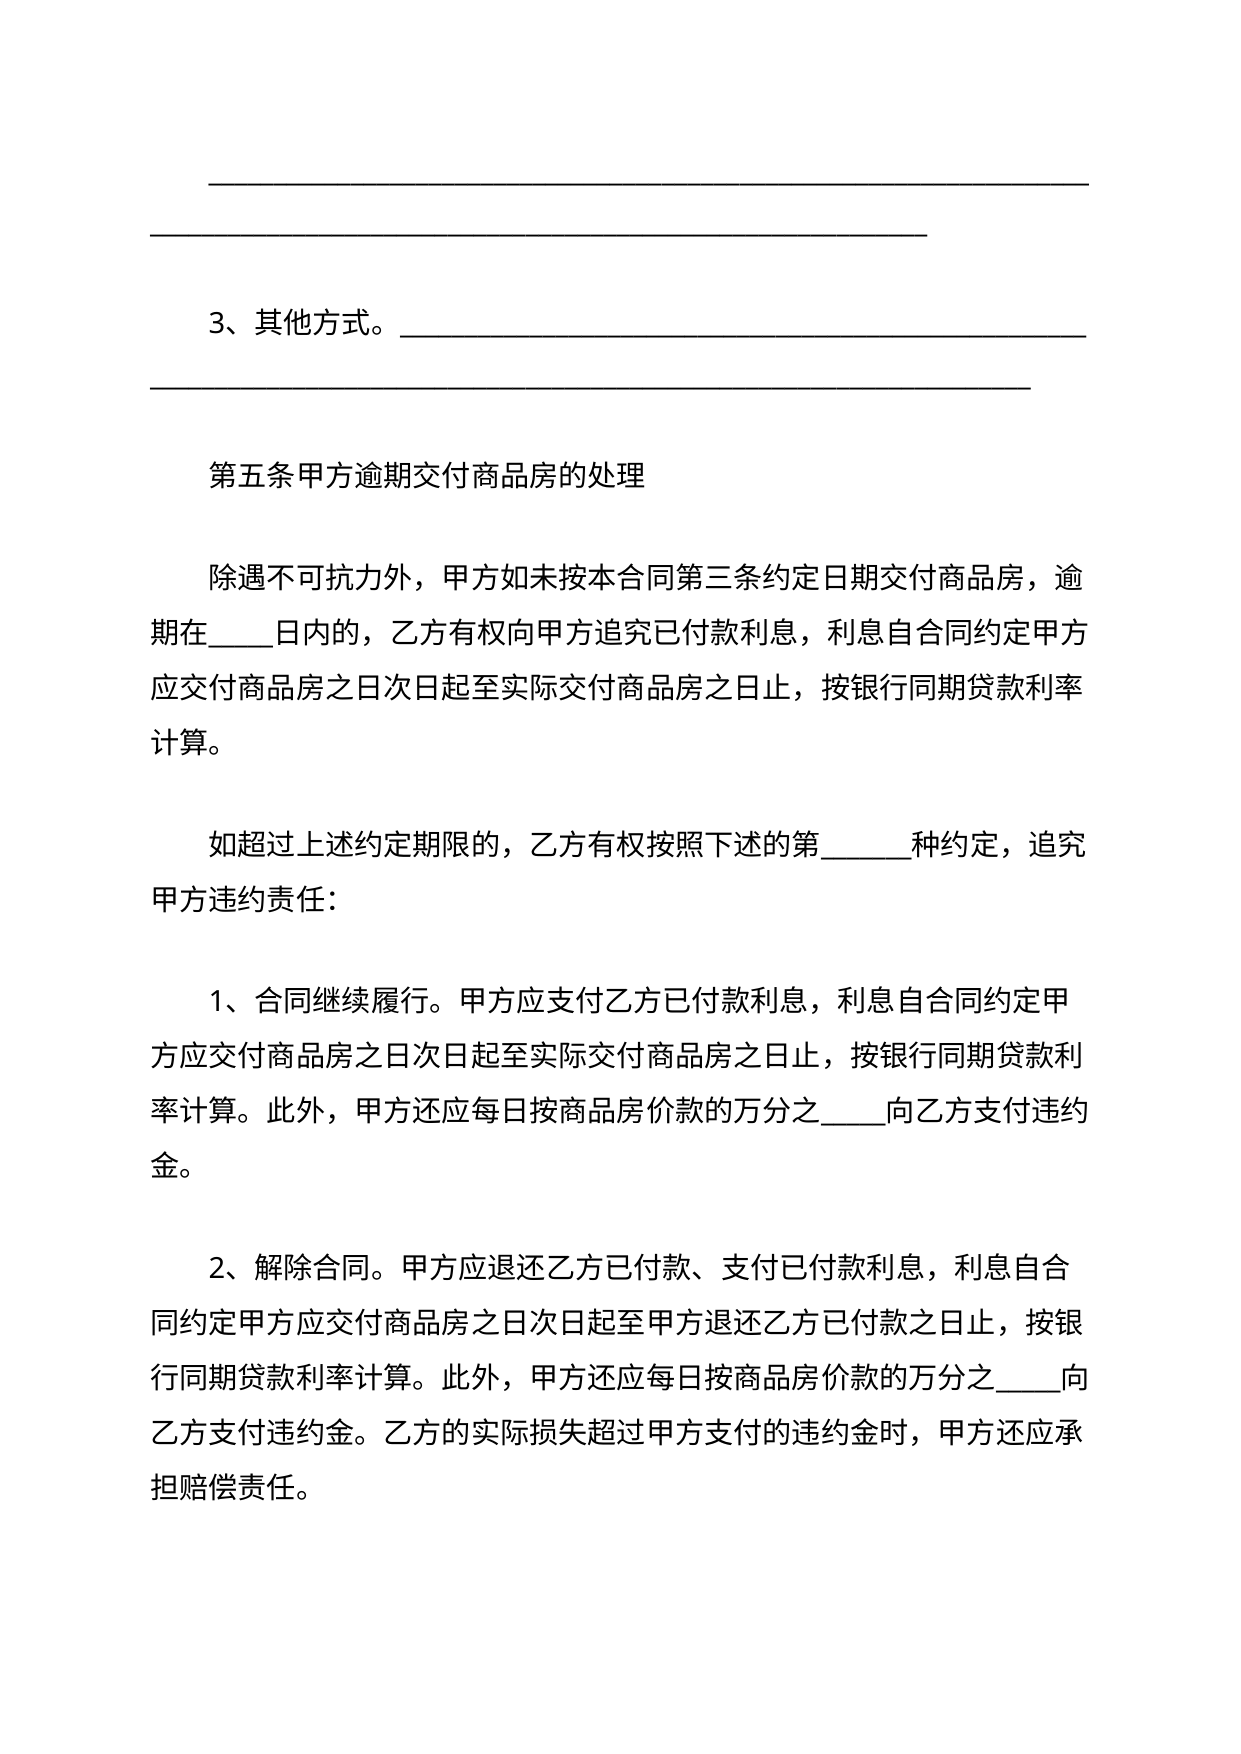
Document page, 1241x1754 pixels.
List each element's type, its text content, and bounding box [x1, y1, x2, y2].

text 如超过上述约定期限的，乙方有权按照下述的第_______种约定，追究甲方违约责任： [150, 821, 1090, 918]
text 第五条甲方逾期交付商品房的处理 [150, 453, 1090, 495]
text 2、解除合同。甲方应退还乙方已付款、支付已付款利息，利息自合同约定甲方应交付商品房之日次日起至甲方退还乙方已付款之日止，按银行同期贷款利率计算。此外，甲方还应每日按商品房价款的万分之_____向乙方支付违约金。乙方的实际损失超过甲方支付的违约金时，甲方还应承担赔偿责任。 [150, 1244, 1090, 1507]
text 除遇不可抗力外，甲方如未按本合同第三条约定日期交付商品房，逾期在_____日内的，乙方有权向甲方追究已付款利息，利息自合同约定甲方应交付商品房之日次日起至实际交付商品房之日止，按银行同期贷款利率计算。 [150, 554, 1090, 762]
text 1、合同继续履行。甲方应支付乙方已付款利息，利息自合同约定甲方应交付商品房之日次日起至实际交付商品房之日止，按银行同期贷款利率计算。此外，甲方还应每日按商品房价款的万分之_____向乙方支付违约金。 [150, 978, 1090, 1185]
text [150, 150, 1090, 241]
text 3、其他方式。_________________________________________________________________________________________________________________________ [150, 300, 1090, 394]
